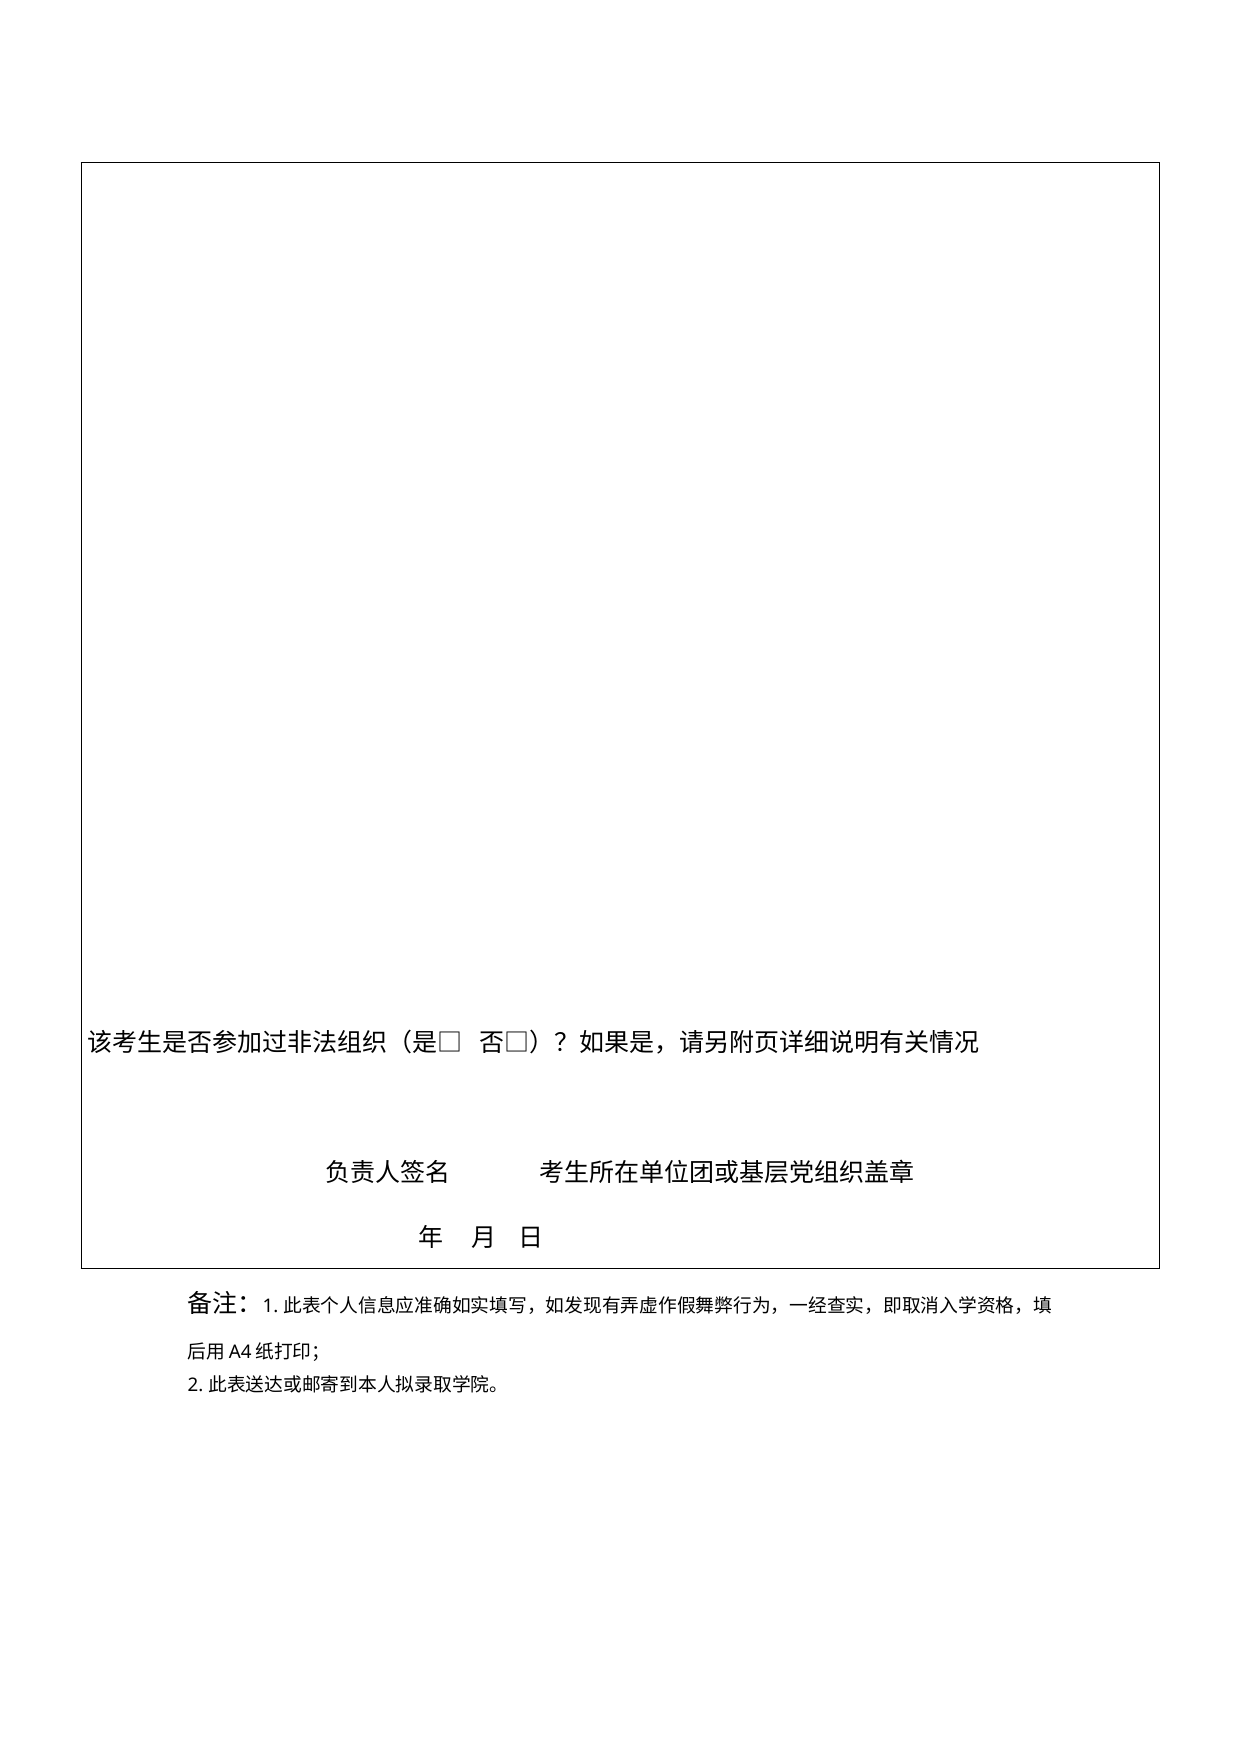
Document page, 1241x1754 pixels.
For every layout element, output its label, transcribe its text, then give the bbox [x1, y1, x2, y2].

text 备注：1. 此表个人信息应准确如实填写，如发现有弄虚作假舞弊行为，一经查实，即取消入学资格，填后用A4纸打印； [187, 1269, 1053, 1367]
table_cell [82, 163, 1159, 1268]
text 2. 此表送达或邮寄到本人拟录取学院。 [187, 1367, 1053, 1399]
